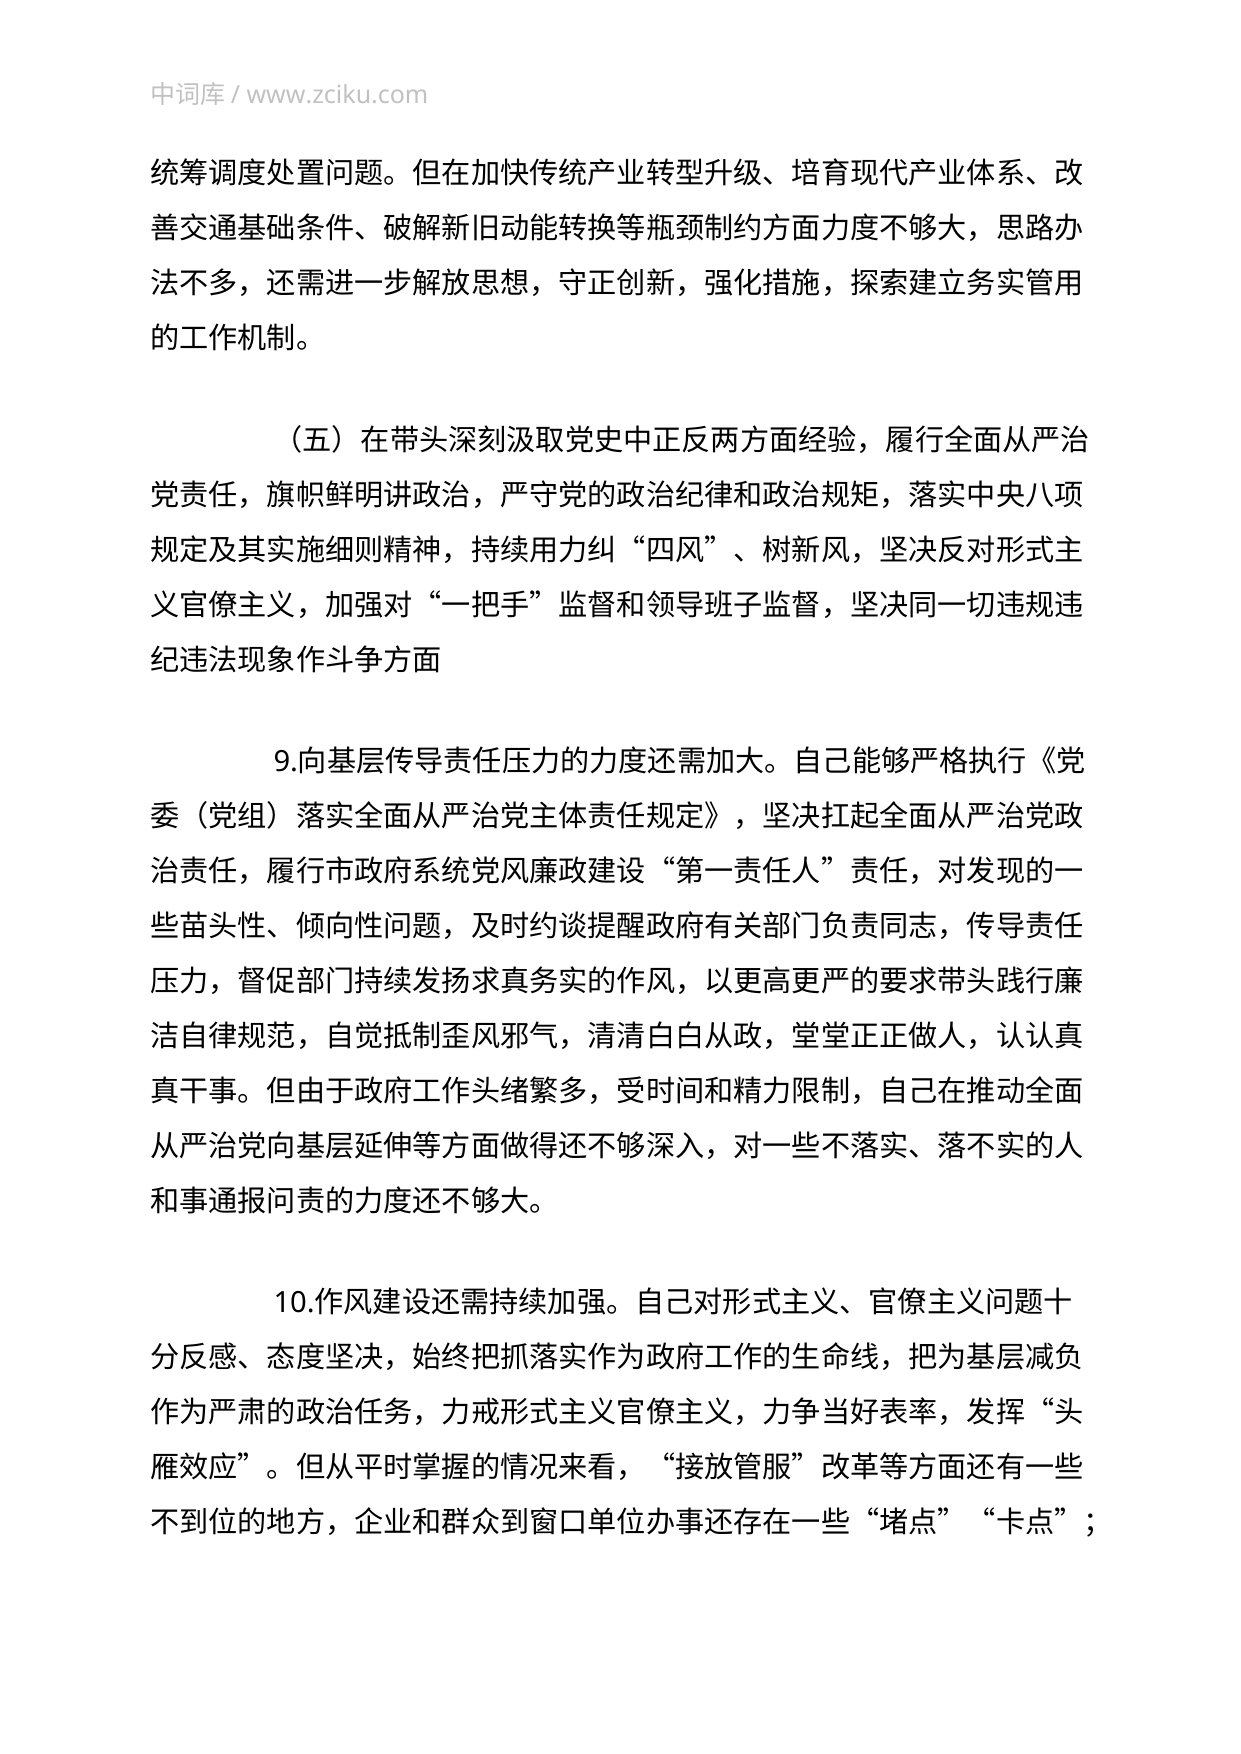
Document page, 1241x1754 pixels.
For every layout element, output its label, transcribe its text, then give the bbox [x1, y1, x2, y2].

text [150, 150, 1090, 357]
text 9.向基层传导责任压力的力度还需加大。自己能够严格执行《党委（党组）落实全面从严治党主体责任规定》，坚决扛起全面从严治党政治责任，履行市政府系统党风廉政建设“第一责任人”责任，对发现的一些苗头性、倾向性问题，及时约谈提醒政府有关部门负责同志，传导责任压力，督促部门持续发扬求真务实的作风，以更高更严的要求带头践行廉洁自律规范，自觉抵制歪风邪气，清清白白从政，堂堂正正做人，认认真真干事。但由于政府工作头绪繁多，受时间和精力限制，自己在推动全面从严治党向基层延伸等方面做得还不够深入，对一些不落实、落不实的人和事通报问责的力度还不够大。 [150, 738, 1090, 1219]
text 10.作风建设还需持续加强。自己对形式主义、官僚主义问题十分反感、态度坚决，始终把抓落实作为政府工作的生命线，把为基层减负作为严肃的政治任务，力戒形式主义官僚主义，力争当好表率，发挥“头雁效应”。但从平时掌握的情况来看，“接放管服”改革等方面还有一些不到位的地方，企业和群众到窗口单位办事还存在一些“堵点”“卡点”； [150, 1279, 1090, 1541]
text （五）在带头深刻汲取党史中正反两方面经验，履行全面从严治党责任，旗帜鲜明讲政治，严守党的政治纪律和政治规矩，落实中央八项规定及其实施细则精神，持续用力纠“四风”、树新风，坚决反对形式主义官僚主义，加强对“一把手”监督和领导班子监督，坚决同一切违规违纪违法现象作斗争方面 [150, 416, 1090, 678]
